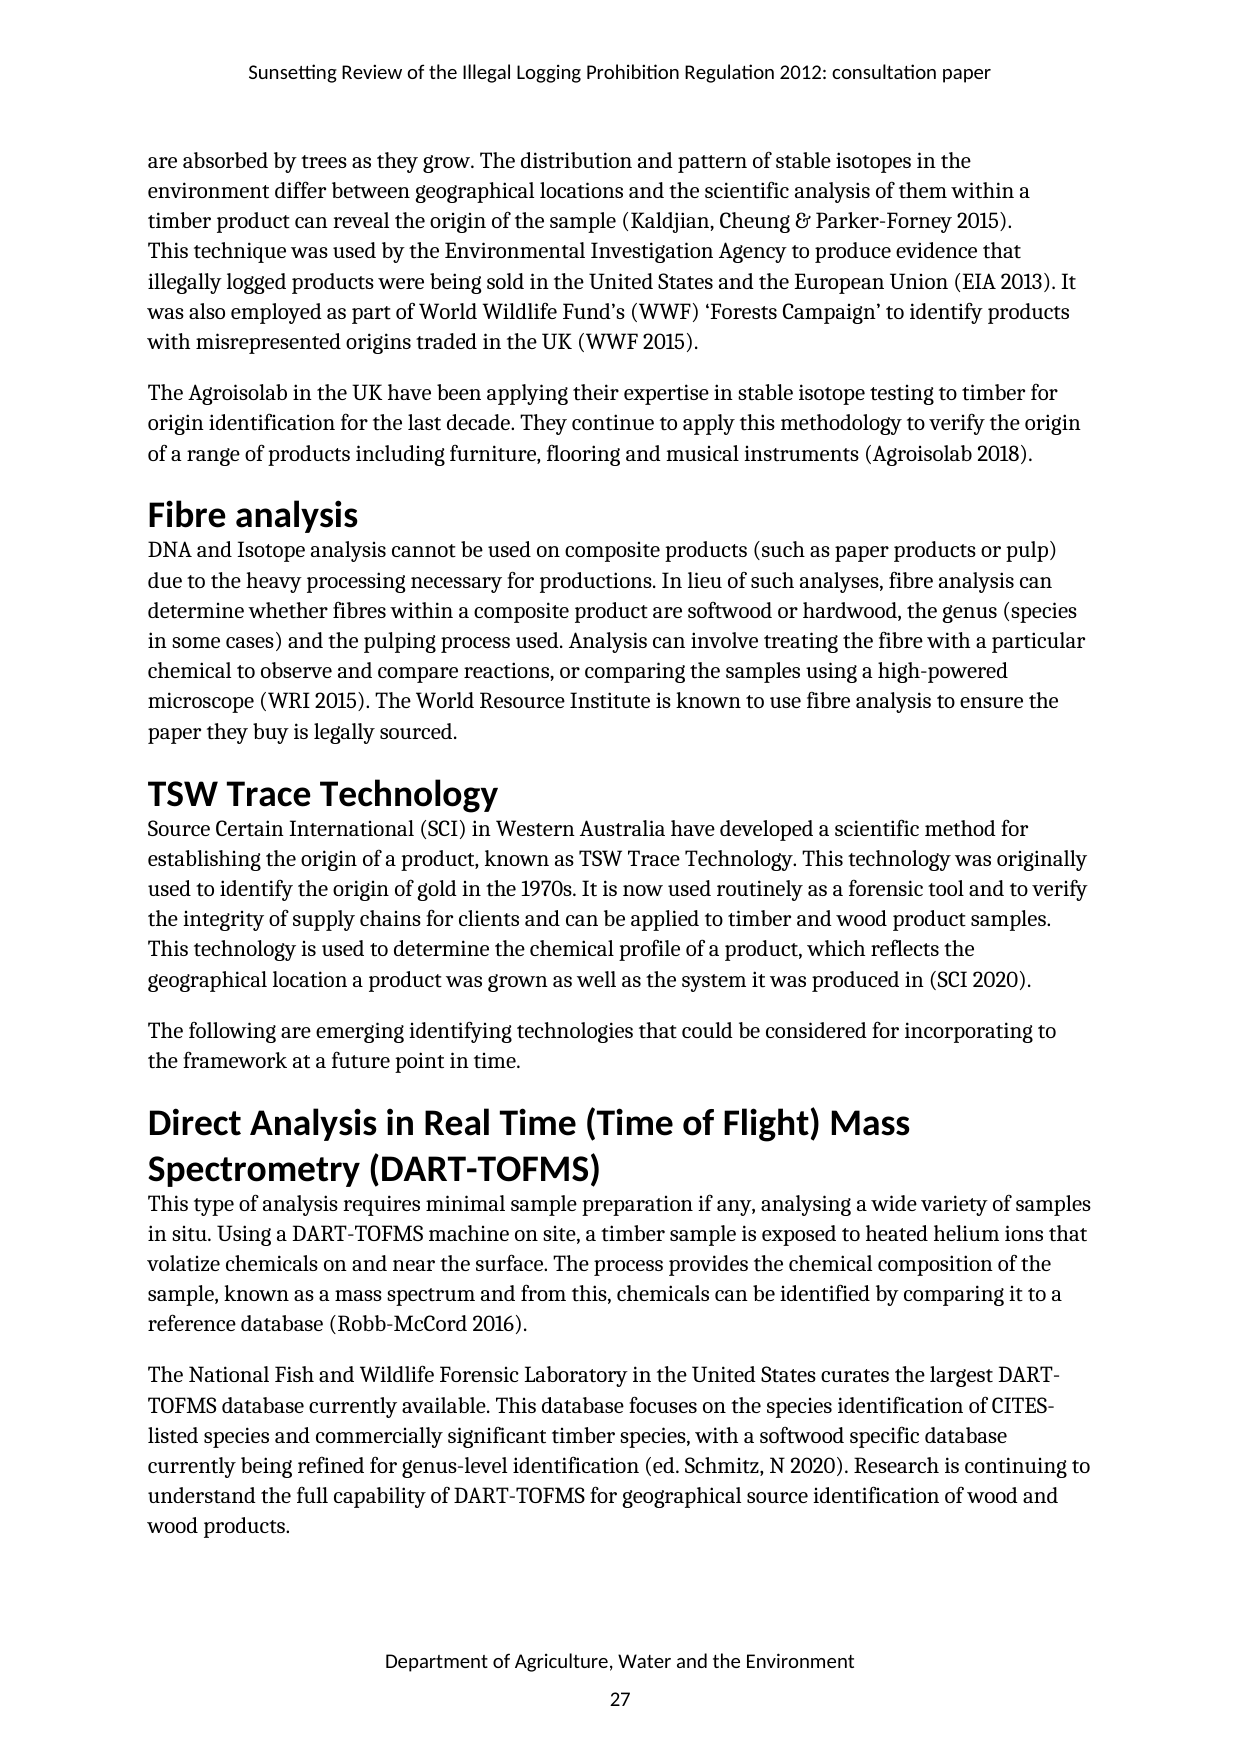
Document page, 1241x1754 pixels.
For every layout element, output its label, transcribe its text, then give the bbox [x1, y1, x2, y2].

text Source Certain International (SCI) in Western Australia have developed a scientific method for establishing the origin of a product, known as TSW Trace Technology. This technology was originally used to identify the origin of gold in the 1970s. It is now used routinely as a forensic tool and to verify the integrity of supply chains for clients and can be applied to timber and wood product samples. This technology is used to determine the chemical profile of a product, which reflects the geographical location a product was grown as well as the system it was produced in (SCI 2020). [148, 815, 1092, 993]
text The Agroisolab in the UK have been applying their expertise in stable isotope testing to timber for origin identification for the last decade. They continue to apply this methodology to verify the origin of a range of products including furniture, flooring and musical instruments (Agroisolab 2018). [148, 380, 1092, 467]
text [148, 148, 1092, 355]
subtitle Fibre analysis [148, 491, 1092, 537]
subtitle TSW Trace Technology [148, 769, 1092, 815]
text DNA and Isotope analysis cannot be used on composite products (such as paper products or pulp) due to the heavy processing necessary for productions. In lieu of such analyses, fibre analysis can determine whether fibres within a composite product are softwood or hardwood, the genus (species in some cases) and the pulping process used. Analysis can involve treating the fibre with a particular chemical to observe and compare reactions, or comparing the samples using a high-powered microscope (WRI 2015). The World Resource Institute is known to use fibre analysis to ensure the paper they buy is legally sourced. [148, 537, 1092, 745]
text The National Fish and Wildlife Forensic Laboratory in the United States curates the largest DART-TOFMS database currently available. This database focuses on the species identification of CITES-listed species and commercially significant timber species, with a softwood specific database currently being refined for genus-level identification (ed. Schmitz, N 2020). Research is continuing to understand the full capability of DART-TOFMS for geographical source identification of wood and wood products. [148, 1362, 1092, 1540]
subtitle Direct Analysis in Real Time (Time of Flight) Mass Spectrometry (DART-TOFMS) [148, 1099, 1092, 1190]
text The following are emerging identifying technologies that could be considered for incorporating to the framework at a future point in time. [148, 1017, 1092, 1074]
text This type of analysis requires minimal sample preparation if any, analysing a wide variety of samples in situ. Using a DART-TOFMS machine on site, a timber sample is exposed to heated helium ions that volatize chemicals on and near the surface. The process provides the chemical composition of the sample, known as a mass spectrum and from this, chemicals can be identified by comparing it to a reference database (Robb-McCord 2016). [148, 1190, 1092, 1338]
